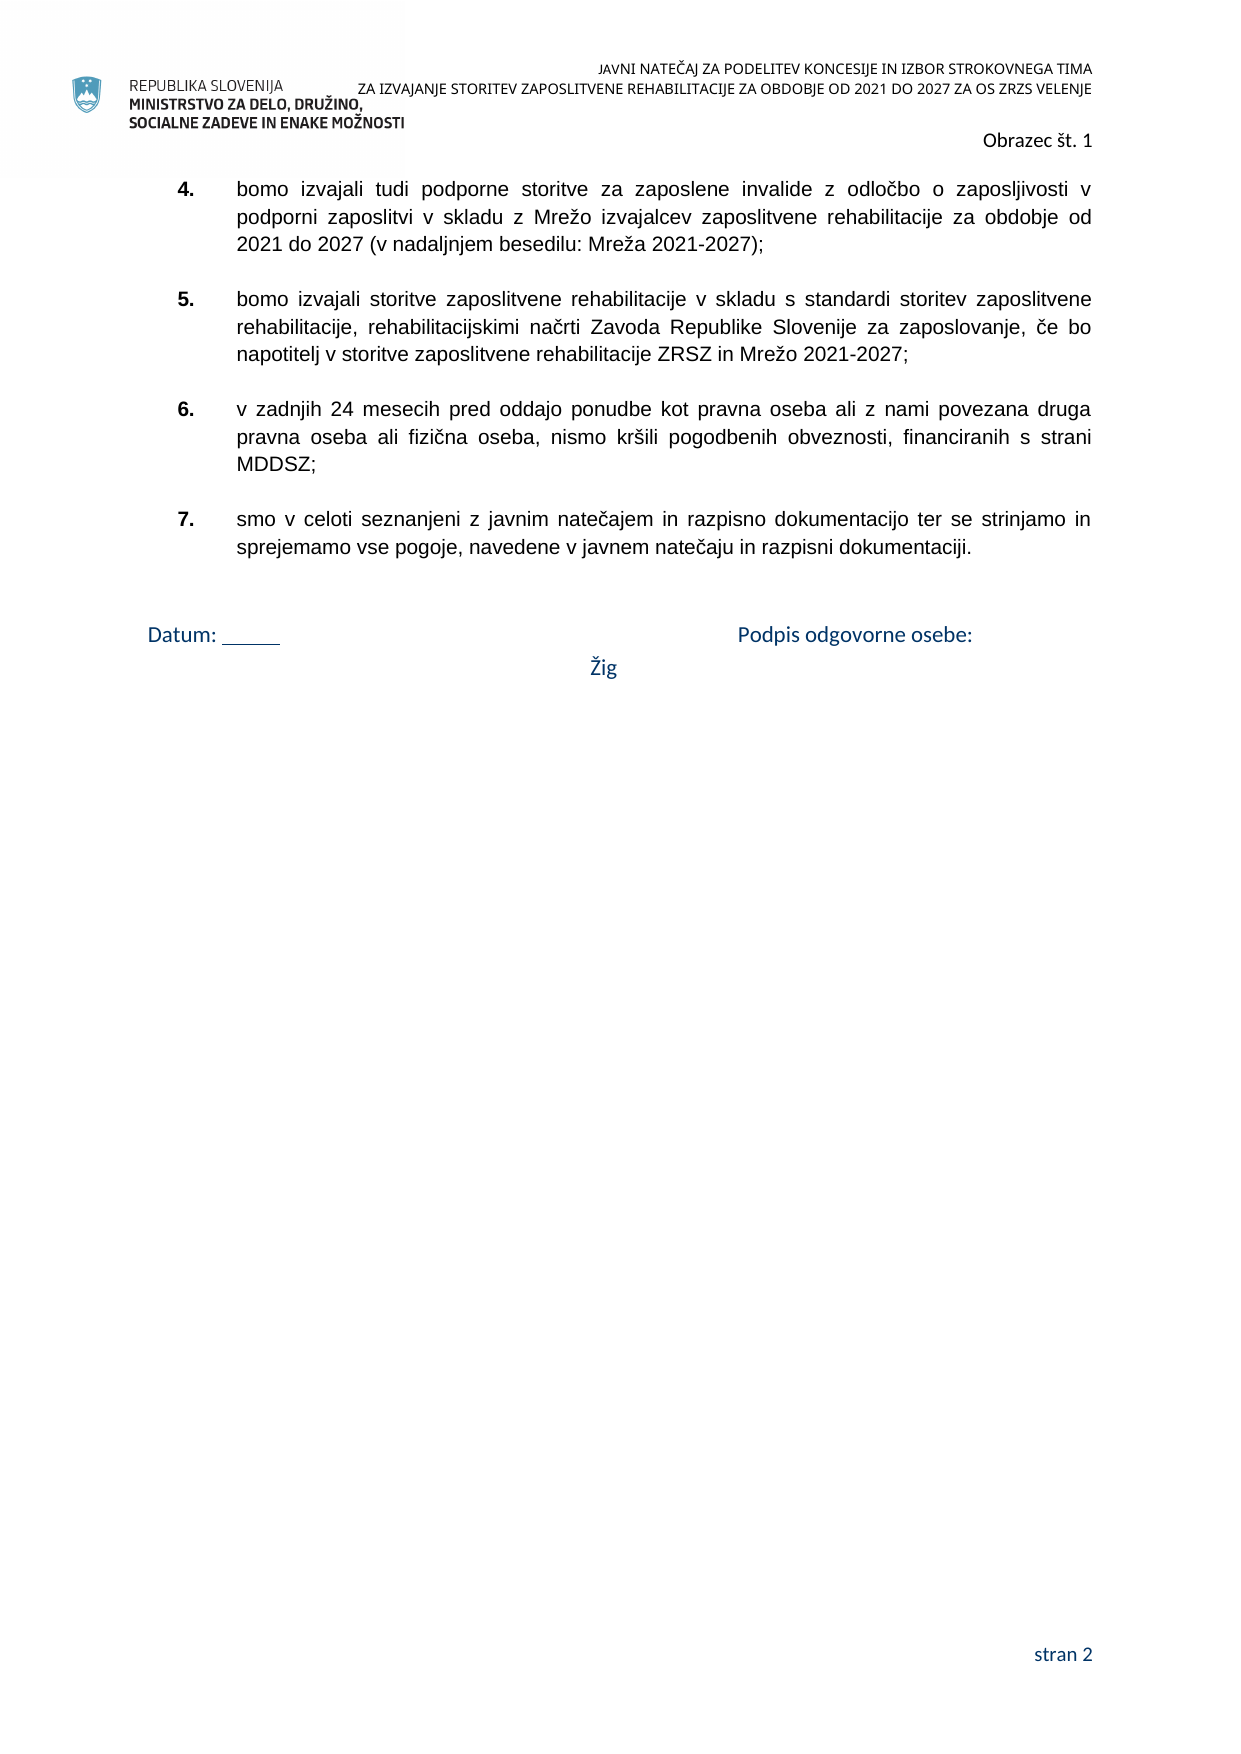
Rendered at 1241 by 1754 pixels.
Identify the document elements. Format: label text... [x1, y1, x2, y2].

text Žig [148, 653, 1092, 681]
text Datum: Podpis odgovorne osebe: [148, 620, 1092, 648]
list bomo izvajali tudi podporne storitve za zaposlene invalide z odločbo o zaposljivosti v podporni zaposlitvi v skladu z Mrežo izvajalcev zaposlitvene rehabilitacije za obdobje od 2021 do 2027 (v nadaljnjem besedilu: Mreža 2021-2027); [177, 177, 1092, 256]
list smo v celoti seznanjeni z javnim natečajem in razpisno dokumentacijo ter se strinjamo in sprejemamo vse pogoje, navedene v javnem natečaju in razpisni dokumentaciji. [177, 507, 1092, 559]
list v zadnjih 24 mesecih pred oddajo ponudbe kot pravna oseba ali z nami povezana druga pravna oseba ali fizična oseba, nismo kršili pogodbenih obveznosti, financiranih s strani MDDSZ; [177, 397, 1092, 476]
picture [0, 1, 405, 178]
list bomo izvajali storitve zaposlitvene rehabilitacije v skladu s standardi storitev zaposlitvene rehabilitacije, rehabilitacijskimi načrti Zavoda Republike Slovenije za zaposlovanje, če bo napotitelj v storitve zaposlitvene rehabilitacije ZRSZ in Mrežo 2021-2027; [177, 287, 1092, 366]
